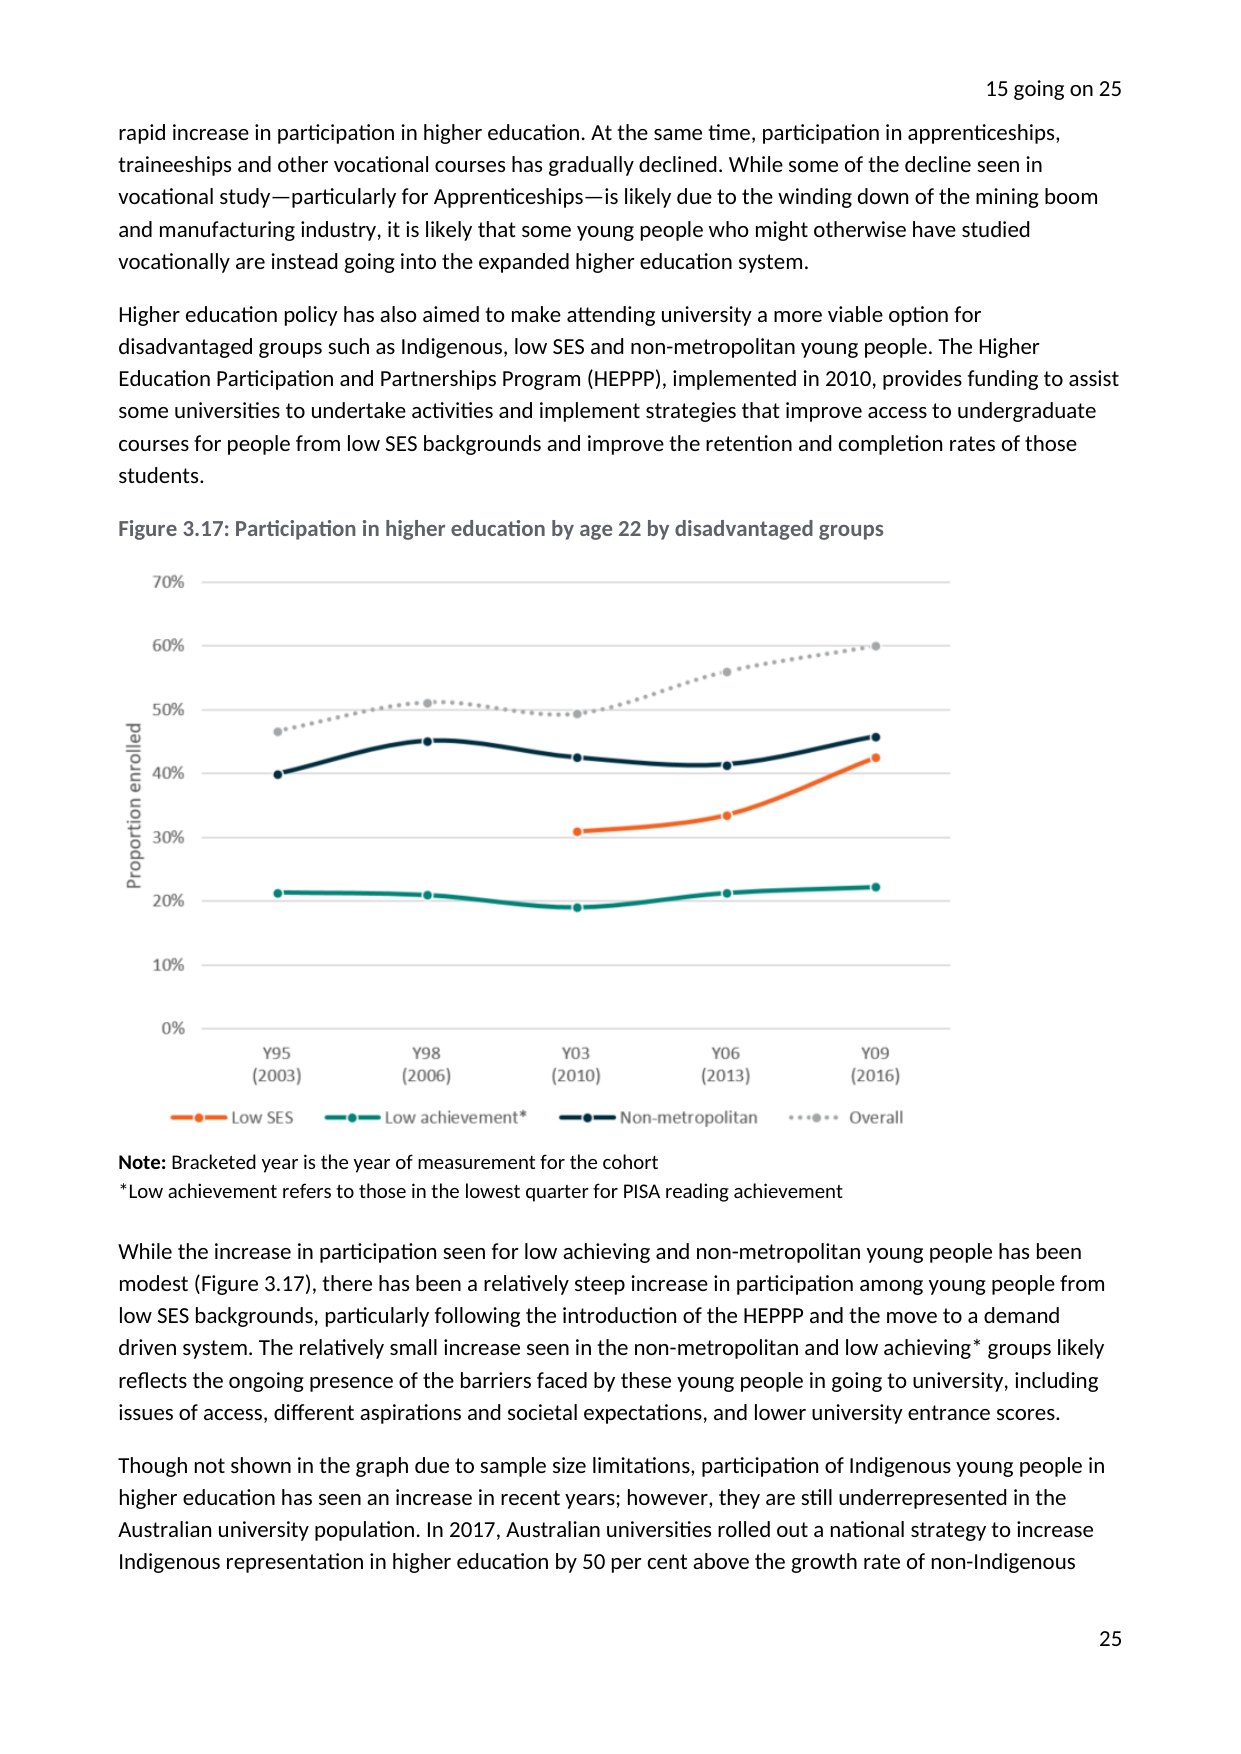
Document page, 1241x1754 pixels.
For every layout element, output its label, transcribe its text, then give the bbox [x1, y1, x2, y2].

text *Low achievement refers to those in the lowest quarter for PISA reading achievement [118, 1179, 1122, 1204]
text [118, 118, 1122, 275]
text Note: Bracketed year is the year of measurement for the cohort [118, 1149, 1122, 1175]
picture [118, 560, 966, 1146]
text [118, 1451, 1122, 1576]
text Higher education policy has also aimed to make attending university a more viable option for disadvantaged groups such as Indigenous, low SES and non-metropolitan young people. The Higher Education Participation and Partnerships Program (HEPPP), implemented in 2010, provides funding to assist some universities to undertake activities and implement strategies that improve access to undergraduate courses for people from low SES backgrounds and improve the retention and completion rates of those students. [118, 300, 1122, 489]
